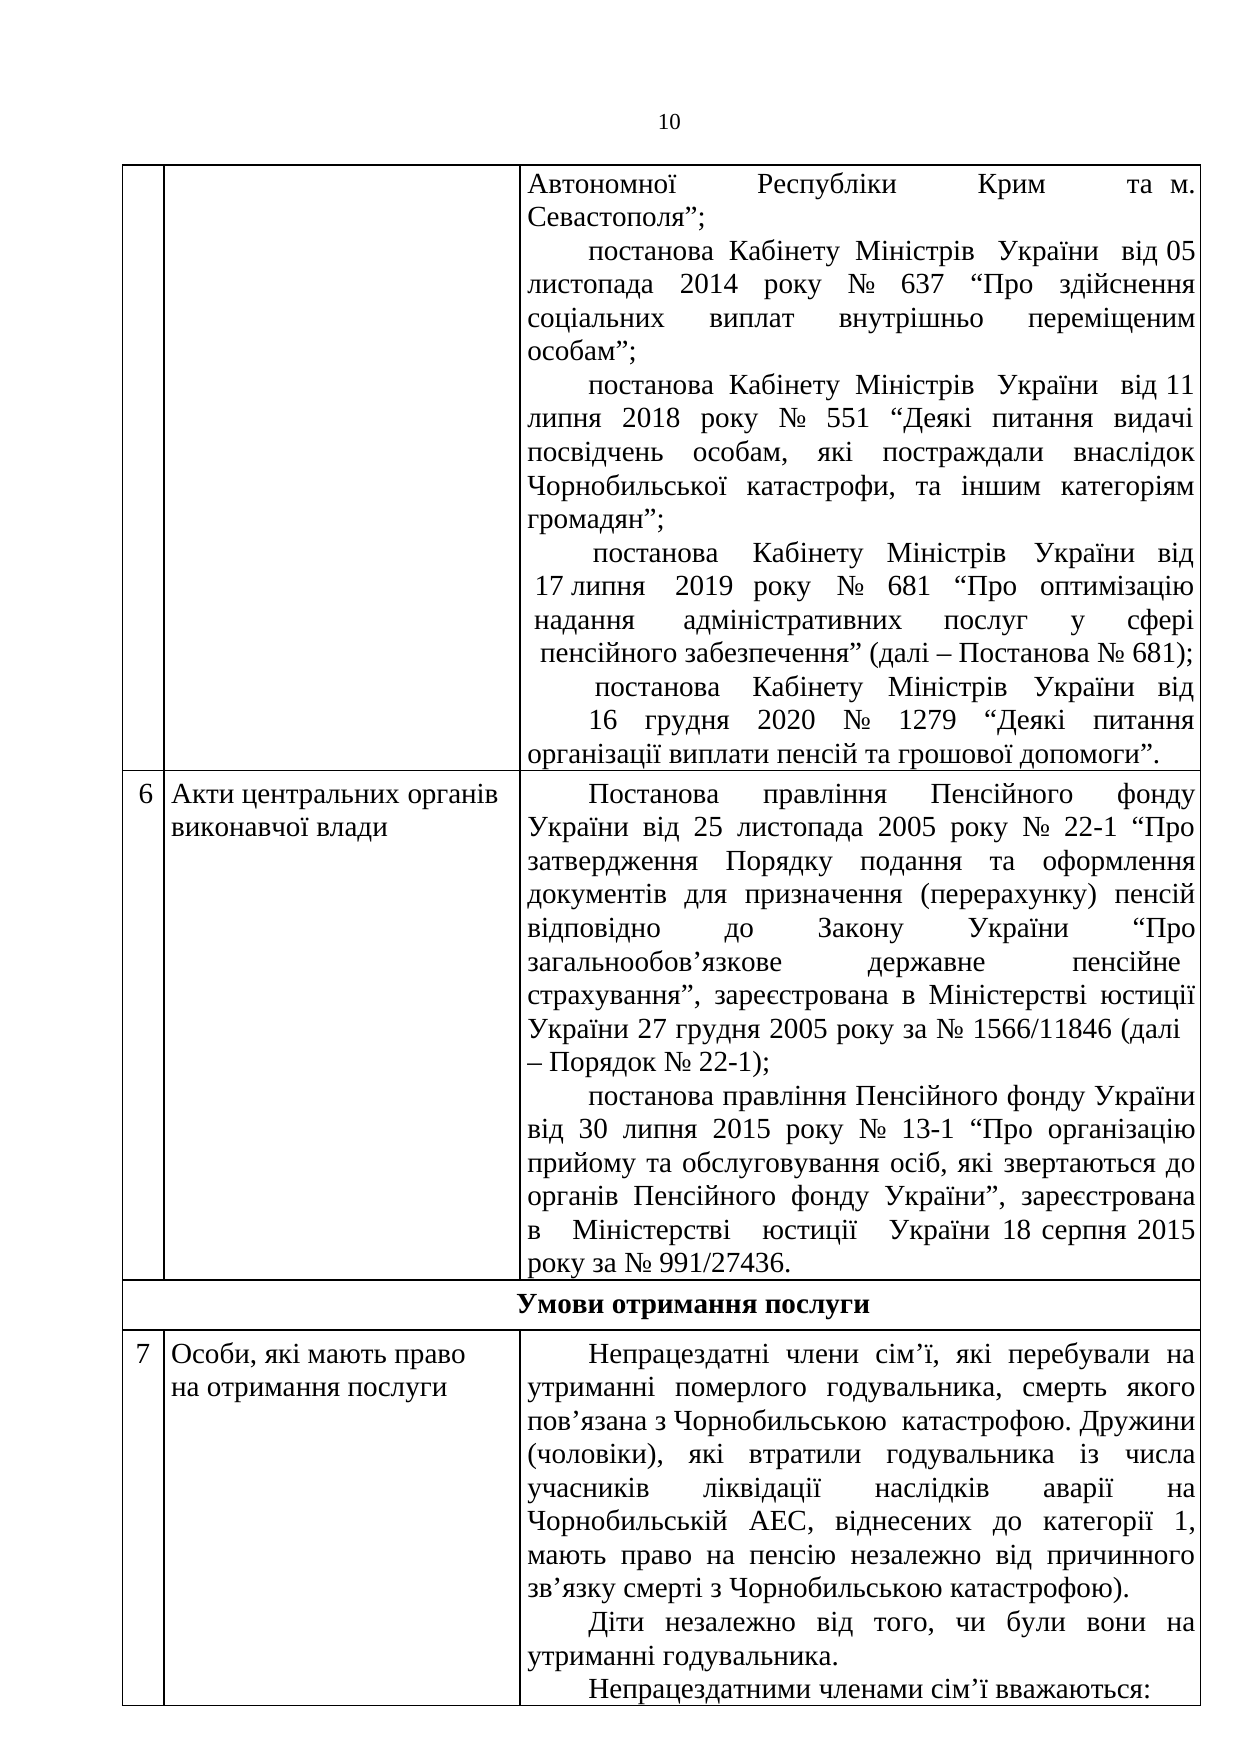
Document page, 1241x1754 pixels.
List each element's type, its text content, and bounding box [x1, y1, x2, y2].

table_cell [521, 1331, 1200, 1705]
table_cell Акти центральних органів виконавчої влади [165, 771, 519, 1279]
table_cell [165, 166, 519, 769]
table_cell Умови отримання послуги [123, 1281, 1200, 1329]
table_cell 5 [123, 166, 163, 769]
table_cell Постанова правління Пенсійного фонду України від 25 листопада 2005 року № 22-1 “Про затвердження Порядку подання та оформлення документів для призначення (перерахунку) пенсій відповідно до Закону України “Про загальнообов’язкове державне пенсійне страхування”, зареєстрована в Міністерстві юстиції України 27 грудня 2005 року за № 1566/11846 (далі – Порядок № 22-1); постанова правління Пенсійного фонду України від 30 липня 2015 року № 13-1 “Про організацію прийому та обслуговування осіб, які звертаються до органів Пенсійного фонду України”, зареєстрована в Міністерстві юстиції України 18 серпня 2015 року за № 991/27436. [521, 771, 1200, 1279]
table_cell 6 [123, 771, 163, 1279]
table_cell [165, 1331, 519, 1705]
table_cell 7 [123, 1331, 163, 1705]
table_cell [521, 166, 1200, 769]
